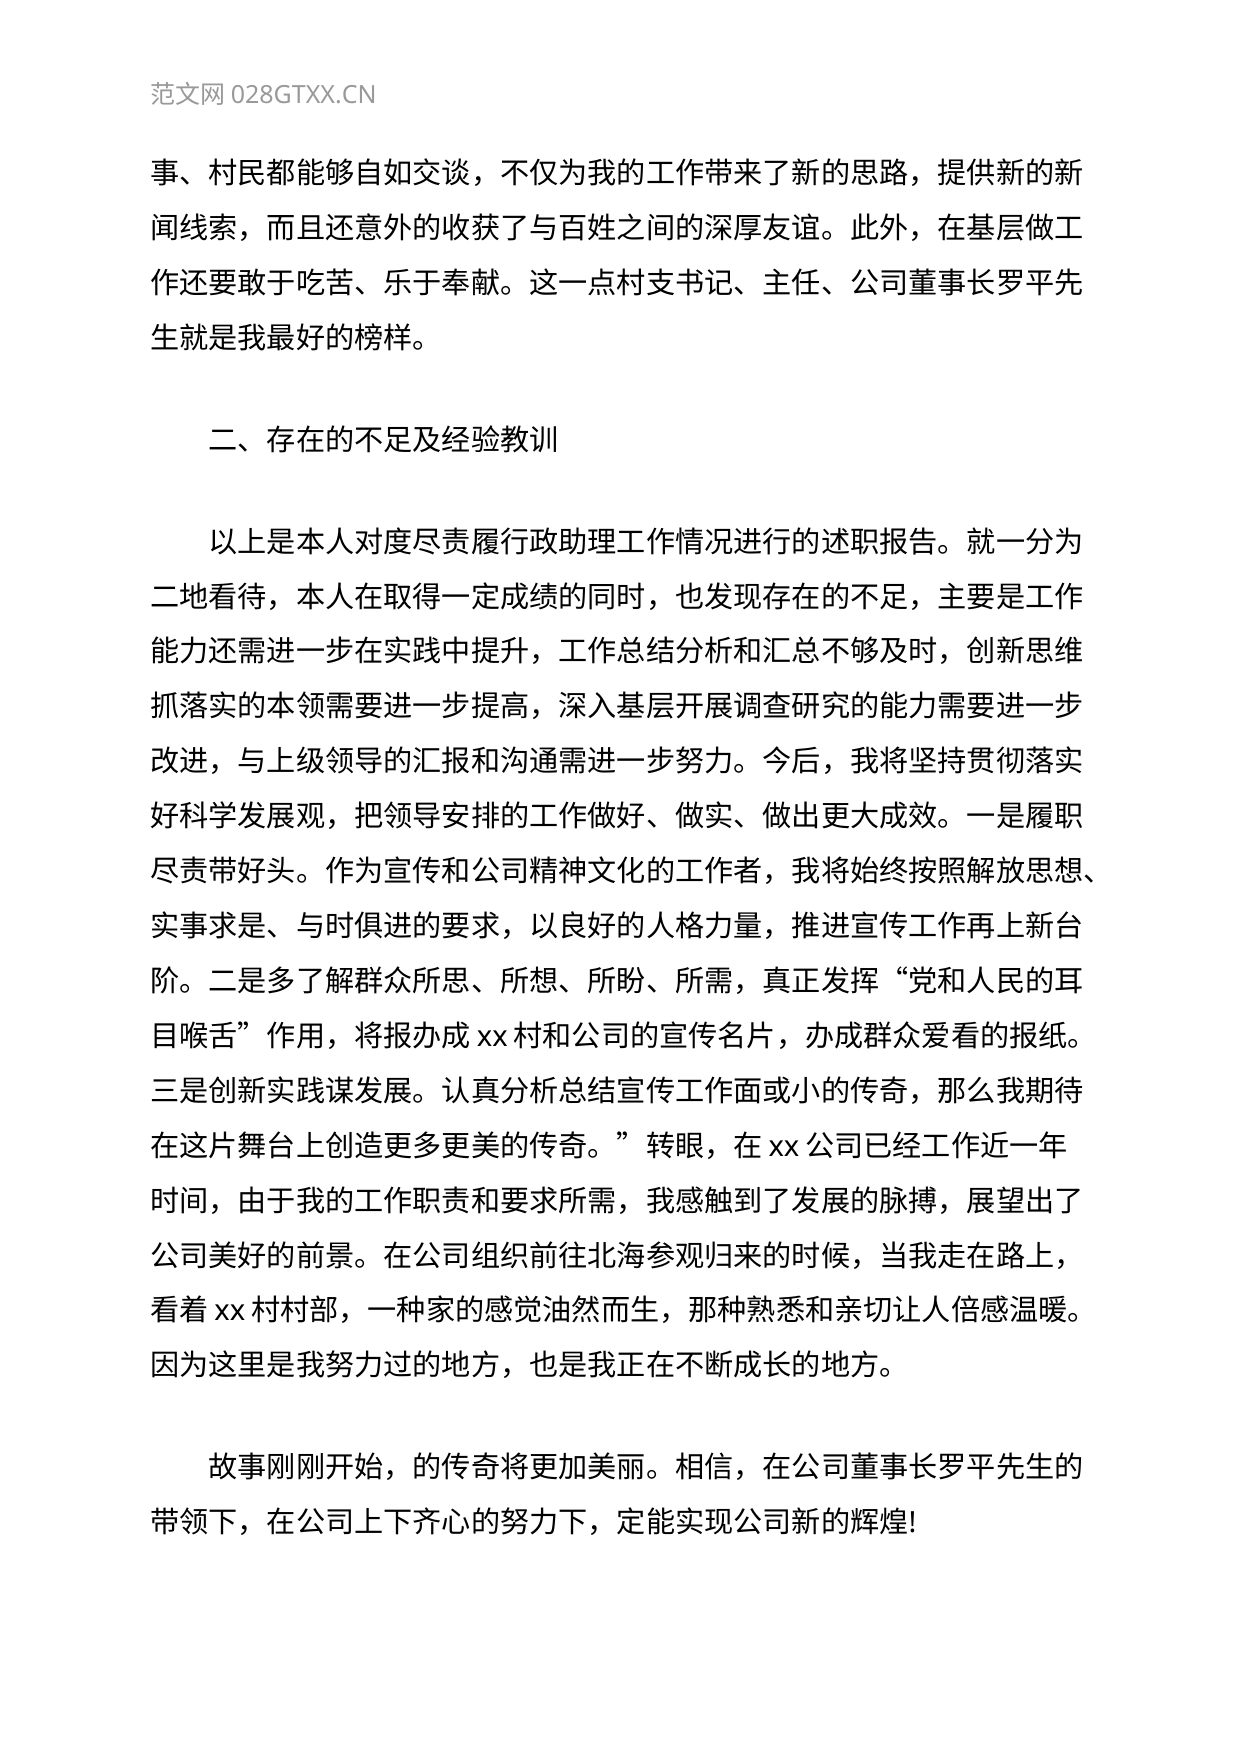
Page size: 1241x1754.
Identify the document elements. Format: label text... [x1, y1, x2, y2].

text 二、存在的不足及经验教训 [150, 416, 1090, 459]
text 故事刚刚开始，的传奇将更加美丽。相信，在公司董事长罗平先生的带领下，在公司上下齐心的努力下，定能实现公司新的辉煌! [150, 1444, 1090, 1541]
text 以上是本人对度尽责履行政助理工作情况进行的述职报告。就一分为二地看待，本人在取得一定成绩的同时，也发现存在的不足，主要是工作能力还需进一步在实践中提升，工作总结分析和汇总不够及时，创新思维抓落实的本领需要进一步提高，深入基层开展调查研究的能力需要进一步改进，与上级领导的汇报和沟通需进一步努力。今后，我将坚持贯彻落实好科学发展观，把领导安排的工作做好、做实、做出更大成效。一是履职尽责带好头。作为宣传和公司精神文化的工作者，我将始终按照解放思想、实事求是、与时俱进的要求，以良好的人格力量，推进宣传工作再上新台阶。二是多了解群众所思、所想、所盼、所需，真正发挥“党和人民的耳目喉舌”作用，将报办成xx村和公司的宣传名片，办成群众爱看的报纸。三是创新实践谋发展。认真分析总结宣传工作面或小的传奇，那么我期待在这片舞台上创造更多更美的传奇。”转眼，在xx公司已经工作近一年时间，由于我的工作职责和要求所需，我感触到了发展的脉搏，展望出了公司美好的前景。在公司组织前往北海参观归来的时候，当我走在路上，看着xx村村部，一种家的感觉油然而生，那种熟悉和亲切让人倍感温暖。因为这里是我努力过的地方，也是我正在不断成长的地方。 [150, 518, 1090, 1384]
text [150, 150, 1090, 357]
